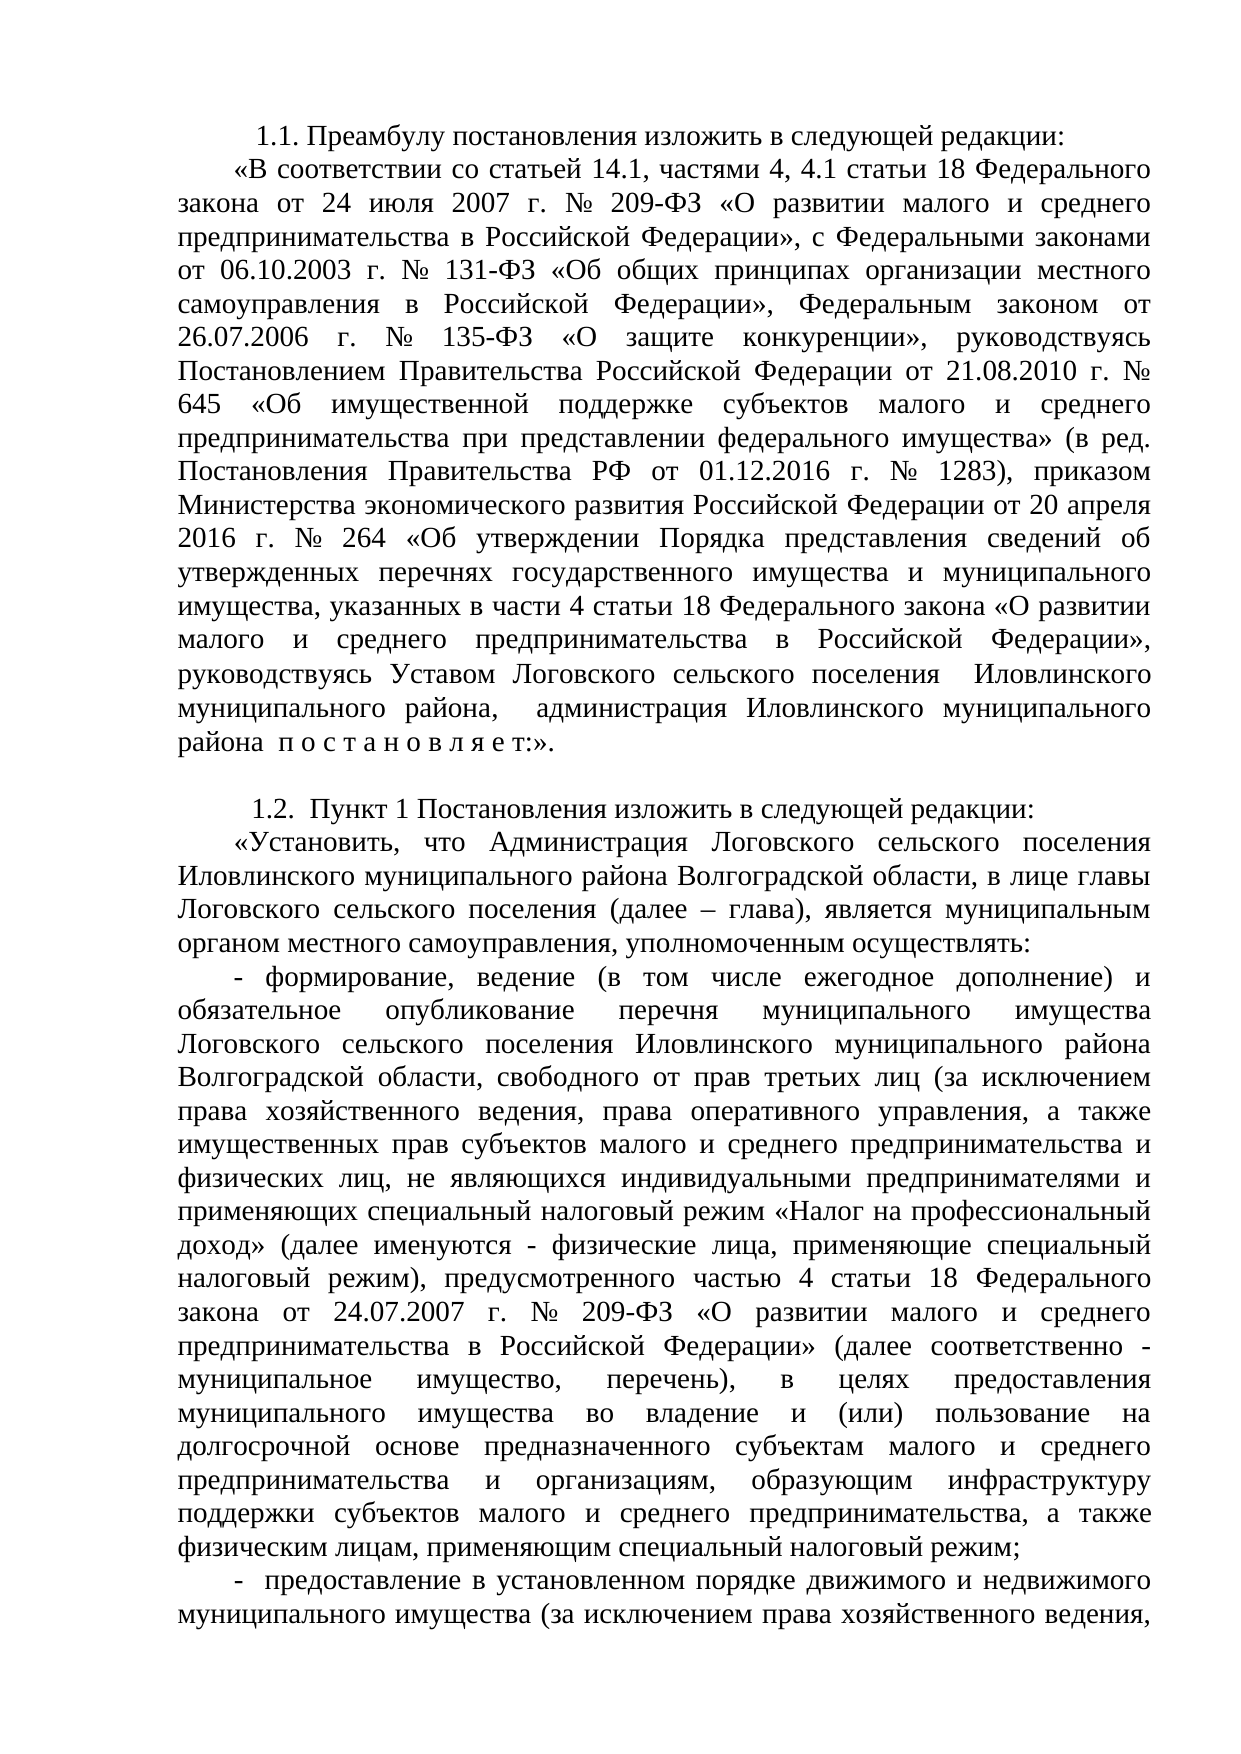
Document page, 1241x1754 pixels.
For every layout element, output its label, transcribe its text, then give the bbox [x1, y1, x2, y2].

text «Установить, что Администрация Логовского сельского поселения Иловлинского муниципального района Волгоградской области, в лице главы Логовского сельского поселения (далее – глава), является муниципальным органом местного самоуправления, уполномоченным осуществлять: [177, 824, 1152, 959]
text 1.1. Преамбулу постановления изложить в следующей редакции: [177, 118, 1152, 152]
text - формирование, ведение (в том числе ежегодное дополнение) и обязательное опубликование перечня муниципального имущества Логовского сельского поселения Иловлинского муниципального района Волгоградской области, свободного от прав третьих лиц (за исключением права хозяйственного ведения, права оперативного управления, а также имущественных прав субъектов малого и среднего предпринимательства и физических лиц, не являющихся индивидуальными предпринимателями и применяющих специальный налоговый режим «Налог на профессиональный доход» (далее именуются - физические лица, применяющие специальный налоговый режим), предусмотренного частью 4 статьи 18 Федерального закона от 24.07.2007 г. № 209-ФЗ «О развитии малого и среднего предпринимательства в Российской Федерации» (далее соответственно - муниципальное имущество, перечень), в целях предоставления муниципального имущества во владение и (или) пользование на долгосрочной основе предназначенного субъектам малого и среднего предпринимательства и организациям, образующим инфраструктуру поддержки субъектов малого и среднего предпринимательства, а также физическим лицам, применяющим специальный налоговый режим; [177, 959, 1152, 1562]
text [177, 1562, 1152, 1629]
text 1.2. Пункт 1 Постановления изложить в следующей редакции: [177, 791, 1152, 824]
text «В соответствии со статьей 14.1, частями 4, 4.1 статьи 18 Федерального закона от 24 июля 2007 г. № 209-ФЗ «О развитии малого и среднего предпринимательства в Российской Федерации», с Федеральными законами от 06.10.2003 г. № 131-ФЗ «Об общих принципах организации местного самоуправления в Российской Федерации», Федеральным законом от 26.07.2006 г. № 135-ФЗ «О защите конкуренции», руководствуясь Постановлением Правительства Российской Федерации от 21.08.2010 г. № 645 «Об имущественной поддержке субъектов малого и среднего предпринимательства при представлении федерального имущества» (в ред. Постановления Правительства РФ от 01.12.2016 г. № 1283), приказом Министерства экономического развития Российской Федерации от 20 апреля 2016 г. № 264 «Об утверждении Порядка представления сведений об утвержденных перечнях государственного имущества и муниципального имущества, указанных в части 4 статьи 18 Федерального закона «О развитии малого и среднего предпринимательства в Российской Федерации», руководствуясь Уставом Логовского сельского поселения Иловлинского муниципального района, администрация Иловлинского муниципального района п о с т а н о в л я е т:». [177, 152, 1152, 757]
